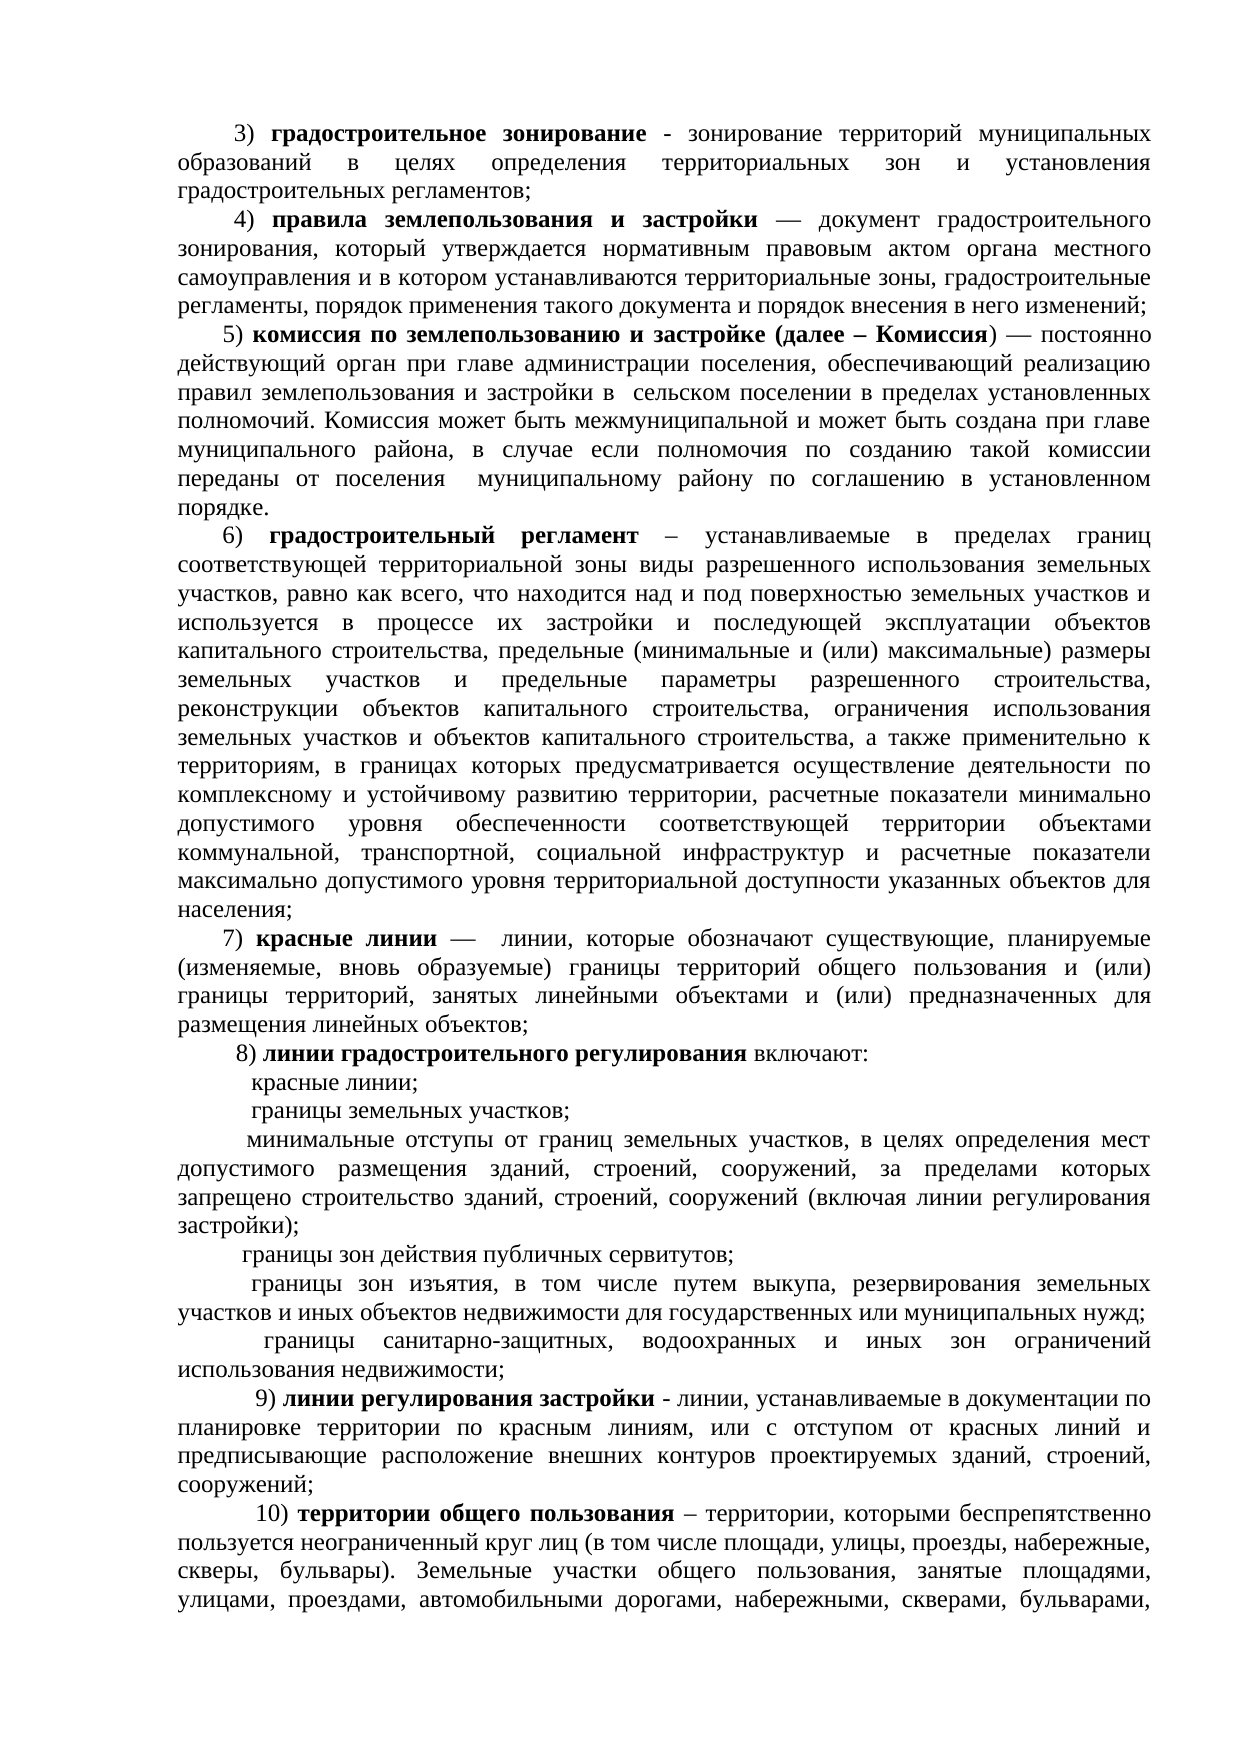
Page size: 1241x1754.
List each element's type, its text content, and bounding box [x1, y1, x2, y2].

text границы зон действия публичных сервитутов; [177, 1239, 1152, 1268]
text 4) правила землепользования и застройки — документ градостроительного зонирования, который утверждается нормативным правовым актом органа местного самоуправления и в котором устанавливаются территориальные зоны, градостроительные регламенты, порядок применения такого документа и порядок внесения в него изменений; [177, 204, 1152, 319]
text 8) линии градостроительного регулирования включают: [177, 1038, 1152, 1067]
text границы земельных участков; [177, 1096, 1152, 1124]
text 5) комиссия по землепользованию и застройке (далее – Комиссия) — постоянно действующий орган при главе администрации поселения, обеспечивающий реализацию правил землепользования и застройки в сельском поселении в пределах установленных полномочий. Комиссия может быть межмуниципальной и может быть создана при главе муниципального района, в случае если полномочия по созданию такой комиссии переданы от поселения муниципальному району по соглашению в установленном порядке. [177, 319, 1152, 521]
text 3) градостроительное зонирование - зонирование территорий муниципальных образований в целях определения территориальных зон и установления градостроительных регламентов; [177, 118, 1152, 204]
text 9) линии регулирования застройки - линии, устанавливаемые в документации по планировке территории по красным линиям, или с отступом от красных линий и предписывающие расположение внешних контуров проектируемых зданий, строений, сооружений; [177, 1383, 1152, 1498]
text 6) градостроительный регламент – устанавливаемые в пределах границ соответствующей территориальной зоны виды разрешенного использования земельных участков, равно как всего, что находится над и под поверхностью земельных участков и используется в процессе их застройки и последующей эксплуатации объектов капитального строительства, предельные (минимальные и (или) максимальные) размеры земельных участков и предельные параметры разрешенного строительства, реконструкции объектов капитального строительства, ограничения использования земельных участков и объектов капитального строительства, а также применительно к территориям, в границах которых предусматривается осуществление деятельности по комплексному и устойчивому развитию территории, расчетные показатели минимально допустимого уровня обеспеченности соответствующей территории объектами коммунальной, транспортной, социальной инфраструктур и расчетные показатели максимально допустимого уровня территориальной доступности указанных объектов для населения; [177, 521, 1152, 923]
text границы санитарно-защитных, водоохранных и иных зон ограничений использования недвижимости; [177, 1326, 1152, 1383]
text 7) красные линии — линии, которые обозначают существующие, планируемые (изменяемые, вновь образуемые) границы территорий общего пользования и (или) границы территорий, занятых линейными объектами и (или) предназначенных для размещения линейных объектов; [177, 923, 1152, 1038]
text минимальные отступы от границ земельных участков, в целях определения мест допустимого размещения зданий, строений, сооружений, за пределами которых запрещено строительство зданий, строений, сооружений (включая линии регулирования застройки); [177, 1124, 1152, 1239]
text границы зон изъятия, в том числе путем выкупа, резервирования земельных участков и иных объектов недвижимости для государственных или муниципальных нужд; [177, 1268, 1152, 1326]
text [177, 1498, 1152, 1613]
text красные линии; [177, 1067, 1152, 1096]
